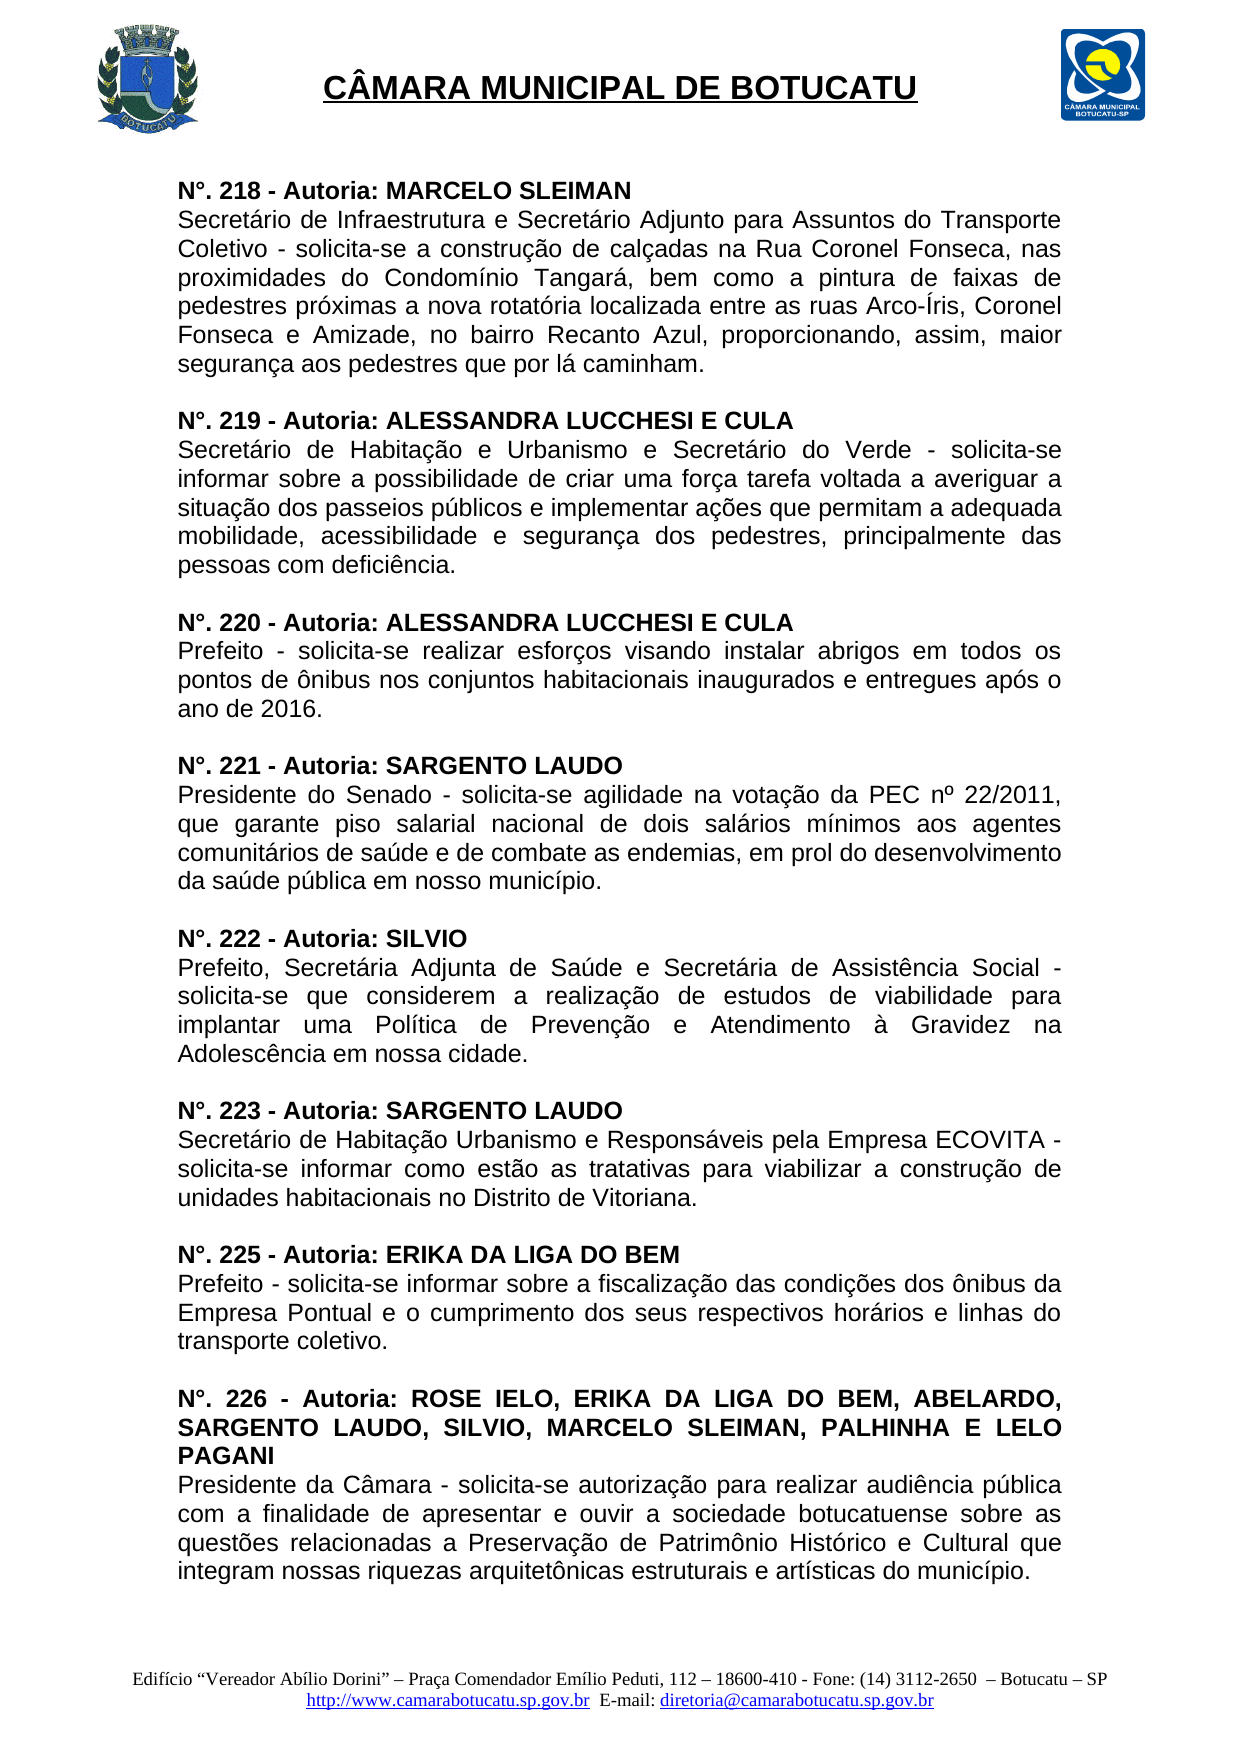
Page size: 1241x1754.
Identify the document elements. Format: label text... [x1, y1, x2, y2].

text N°. 222 - Autoria: SILVIO [177, 924, 1063, 953]
text Secretário de Habitação e Urbanismo e Secretário do Verde - solicita-se informar sobre a possibilidade de criar uma força tarefa voltada a averiguar a situação dos passeios públicos e implementar ações que permitam a adequada mobilidade, acessibilidade e segurança dos pedestres, principalmente das pessoas com deficiência. [177, 435, 1063, 579]
text N°. 221 - Autoria: SARGENTO LAUDO [177, 751, 1063, 780]
picture [92, 19, 205, 141]
picture [1061, 29, 1148, 127]
text Presidente da Câmara - solicita-se autorização para realizar audiência pública com a finalidade de apresentar e ouvir a sociedade botucatuense sobre as questões relacionadas a Preservação de Patrimônio Histórico e Cultural que integram nossas riquezas arquitetônicas estruturais e artísticas do município. [177, 1470, 1063, 1585]
text N°. 220 - Autoria: ALESSANDRA LUCCHESI E CULA [177, 608, 1063, 636]
text Prefeito - solicita-se informar sobre a fiscalização das condições dos ônibus da Empresa Pontual e o cumprimento dos seus respectivos horários e linhas do transporte coletivo. [177, 1269, 1063, 1355]
text N°. 218 - Autoria: MARCELO SLEIMAN [177, 176, 1063, 205]
text N°. 225 - Autoria: ERIKA DA LIGA DO BEM [177, 1240, 1063, 1269]
text Prefeito - solicita-se realizar esforços visando instalar abrigos em todos os pontos de ônibus nos conjuntos habitacionais inaugurados e entregues após o ano de 2016. [177, 636, 1063, 723]
text Prefeito, Secretária Adjunta de Saúde e Secretária de Assistência Social - solicita-se que considerem a realização de estudos de viabilidade para implantar uma Política de Prevenção e Atendimento à Gravidez na Adolescência em nossa cidade. [177, 953, 1063, 1068]
text Secretário de Habitação Urbanismo e Responsáveis pela Empresa ECOVITA - solicita-se informar como estão as tratativas para viabilizar a construção de unidades habitacionais no Distrito de Vitoriana. [177, 1125, 1063, 1211]
text N°. 226 - Autoria: ROSE IELO, ERIKA DA LIGA DO BEM, ABELARDO, SARGENTO LAUDO, SILVIO, MARCELO SLEIMAN, PALHINHA E LELO PAGANI [177, 1384, 1063, 1470]
text N°. 223 - Autoria: SARGENTO LAUDO [177, 1096, 1063, 1125]
text N°. 219 - Autoria: ALESSANDRA LUCCHESI E CULA [177, 406, 1063, 435]
text Secretário de Infraestrutura e Secretário Adjunto para Assuntos do Transporte Coletivo - solicita-se a construção de calçadas na Rua Coronel Fonseca, nas proximidades do Condomínio Tangará, bem como a pintura de faixas de pedestres próximas a nova rotatória localizada entre as ruas Arco-Íris, Coronel Fonseca e Amizade, no bairro Recanto Azul, proporcionando, assim, maior segurança aos pedestres que por lá caminham. [177, 205, 1063, 378]
text Presidente do Senado - solicita-se agilidade na votação da PEC nº 22/2011, que garante piso salarial nacional de dois salários mínimos aos agentes comunitários de saúde e de combate as endemias, em prol do desenvolvimento da saúde pública em nosso município. [177, 780, 1063, 895]
